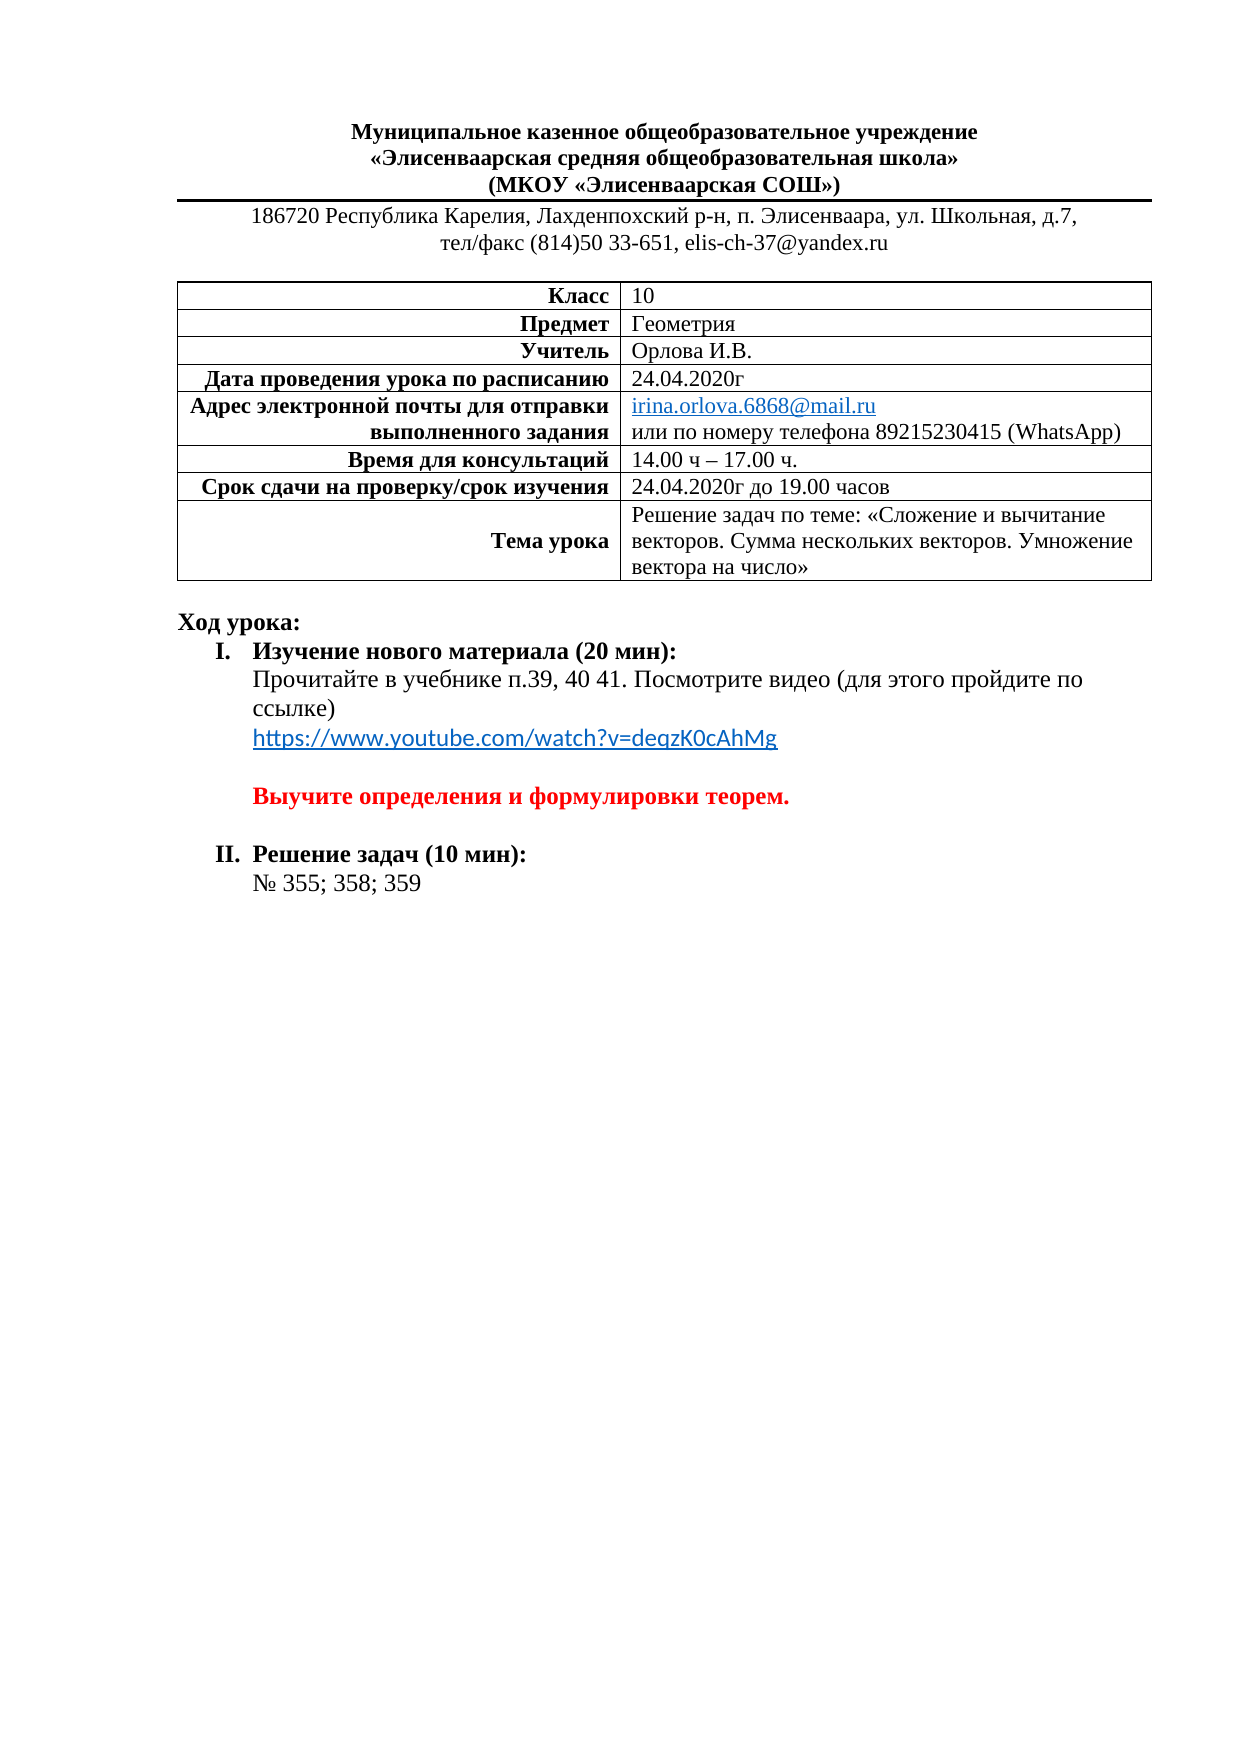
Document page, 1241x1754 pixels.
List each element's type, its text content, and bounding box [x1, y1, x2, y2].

text Ход урока: [177, 607, 1152, 636]
table_cell Время для консультаций [178, 446, 620, 472]
text (МКОУ «Элисенваарская СОШ») [177, 171, 1152, 199]
table_cell 14.00 ч – 17.00 ч. [621, 446, 1151, 472]
table_cell Геометрия [621, 310, 1151, 336]
list № 355; 358; 359 [252, 868, 1152, 896]
text Муниципальное казенное общеобразовательное учреждение [177, 118, 1152, 144]
table_header 10 [621, 283, 1151, 309]
list https://www.youtube.com/watch?v=deqzK0cAhMg [252, 722, 1152, 753]
table_cell Адрес электронной почты для отправки выполненного задания [178, 392, 620, 445]
list Изучение нового материала (20 мин): [215, 636, 1152, 664]
text 186720 Республика Карелия, Лахденпохский р-н, п. Элисенваара, ул. Школьная, д.7, [177, 202, 1152, 229]
table_cell Учитель [178, 337, 620, 364]
table_cell irina.orlova.6868@mail.ru или по номеру телефона 89215230415 (WhatsApp) [621, 392, 1151, 445]
table_cell Тема урока [178, 501, 620, 580]
table_cell Орлова И.В. [621, 337, 1151, 364]
list Прочитайте в учебнике п.39, 40 41. Посмотрите видео (для этого пройдите по ссылке) [252, 664, 1152, 722]
text «Элисенваарская средняя общеобразовательная школа» [177, 144, 1152, 171]
table_cell 24.04.2020г до 19.00 часов [621, 473, 1151, 499]
table_cell Решение задач по теме: «Сложение и вычитание векторов. Сумма нескольких векторов. Умножение вектора на число» [621, 501, 1151, 580]
list Решение задач (10 мин): [215, 839, 1152, 868]
table_cell Предмет [178, 310, 620, 336]
text тел/факс (814)50 33-651, elis-ch-37@yandex.ru [177, 229, 1152, 255]
table_cell Дата проведения урока по расписанию [178, 365, 620, 391]
table_cell 24.04.2020г [621, 365, 1151, 391]
table_header Класс [178, 283, 620, 309]
table_cell Срок сдачи на проверку/срок изучения [178, 473, 620, 499]
list Выучите определения и формулировки теорем. [252, 781, 1152, 810]
